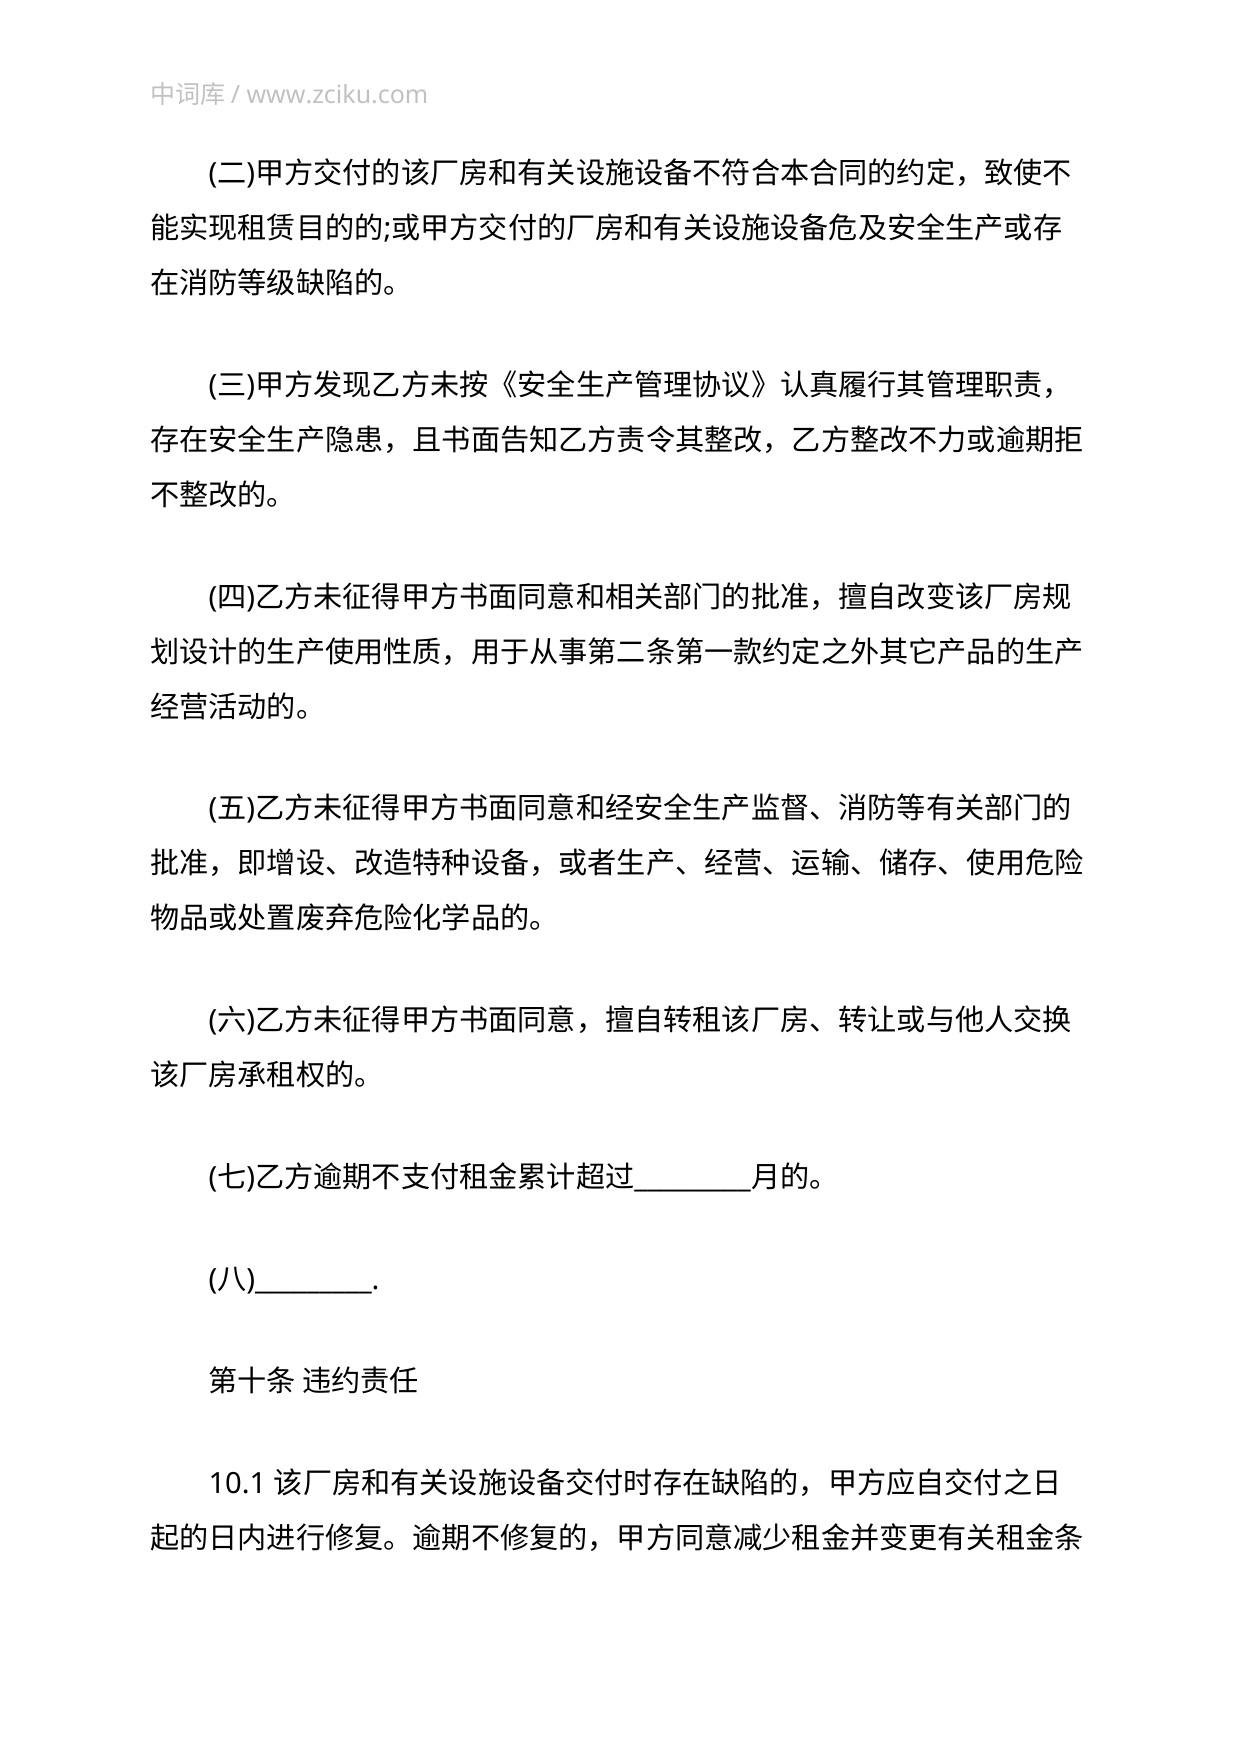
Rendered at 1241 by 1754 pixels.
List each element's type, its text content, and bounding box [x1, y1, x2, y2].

text (五)乙方未征得甲方书面同意和经安全生产监督、消防等有关部门的批准，即增设、改造特种设备，或者生产、经营、运输、储存、使用危险物品或处置废弃危险化学品的。 [150, 785, 1090, 937]
text (八)_________. [150, 1256, 1090, 1298]
text 第十条 违约责任 [150, 1357, 1090, 1400]
text (四)乙方未征得甲方书面同意和相关部门的批准，擅自改变该厂房规划设计的生产使用性质，用于从事第二条第一款约定之外其它产品的生产经营活动的。 [150, 573, 1090, 726]
text (七)乙方逾期不支付租金累计超过_________月的。 [150, 1153, 1090, 1196]
text (二)甲方交付的该厂房和有关设施设备不符合本合同的约定，致使不能实现租赁目的的;或甲方交付的厂房和有关设施设备危及安全生产或存在消防等级缺陷的。 [150, 150, 1090, 302]
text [150, 1459, 1090, 1557]
text (六)乙方未征得甲方书面同意，擅自转租该厂房、转让或与他人交换该厂房承租权的。 [150, 997, 1090, 1094]
text (三)甲方发现乙方未按《安全生产管理协议》认真履行其管理职责，存在安全生产隐患，且书面告知乙方责令其整改，乙方整改不力或逾期拒不整改的。 [150, 362, 1090, 514]
